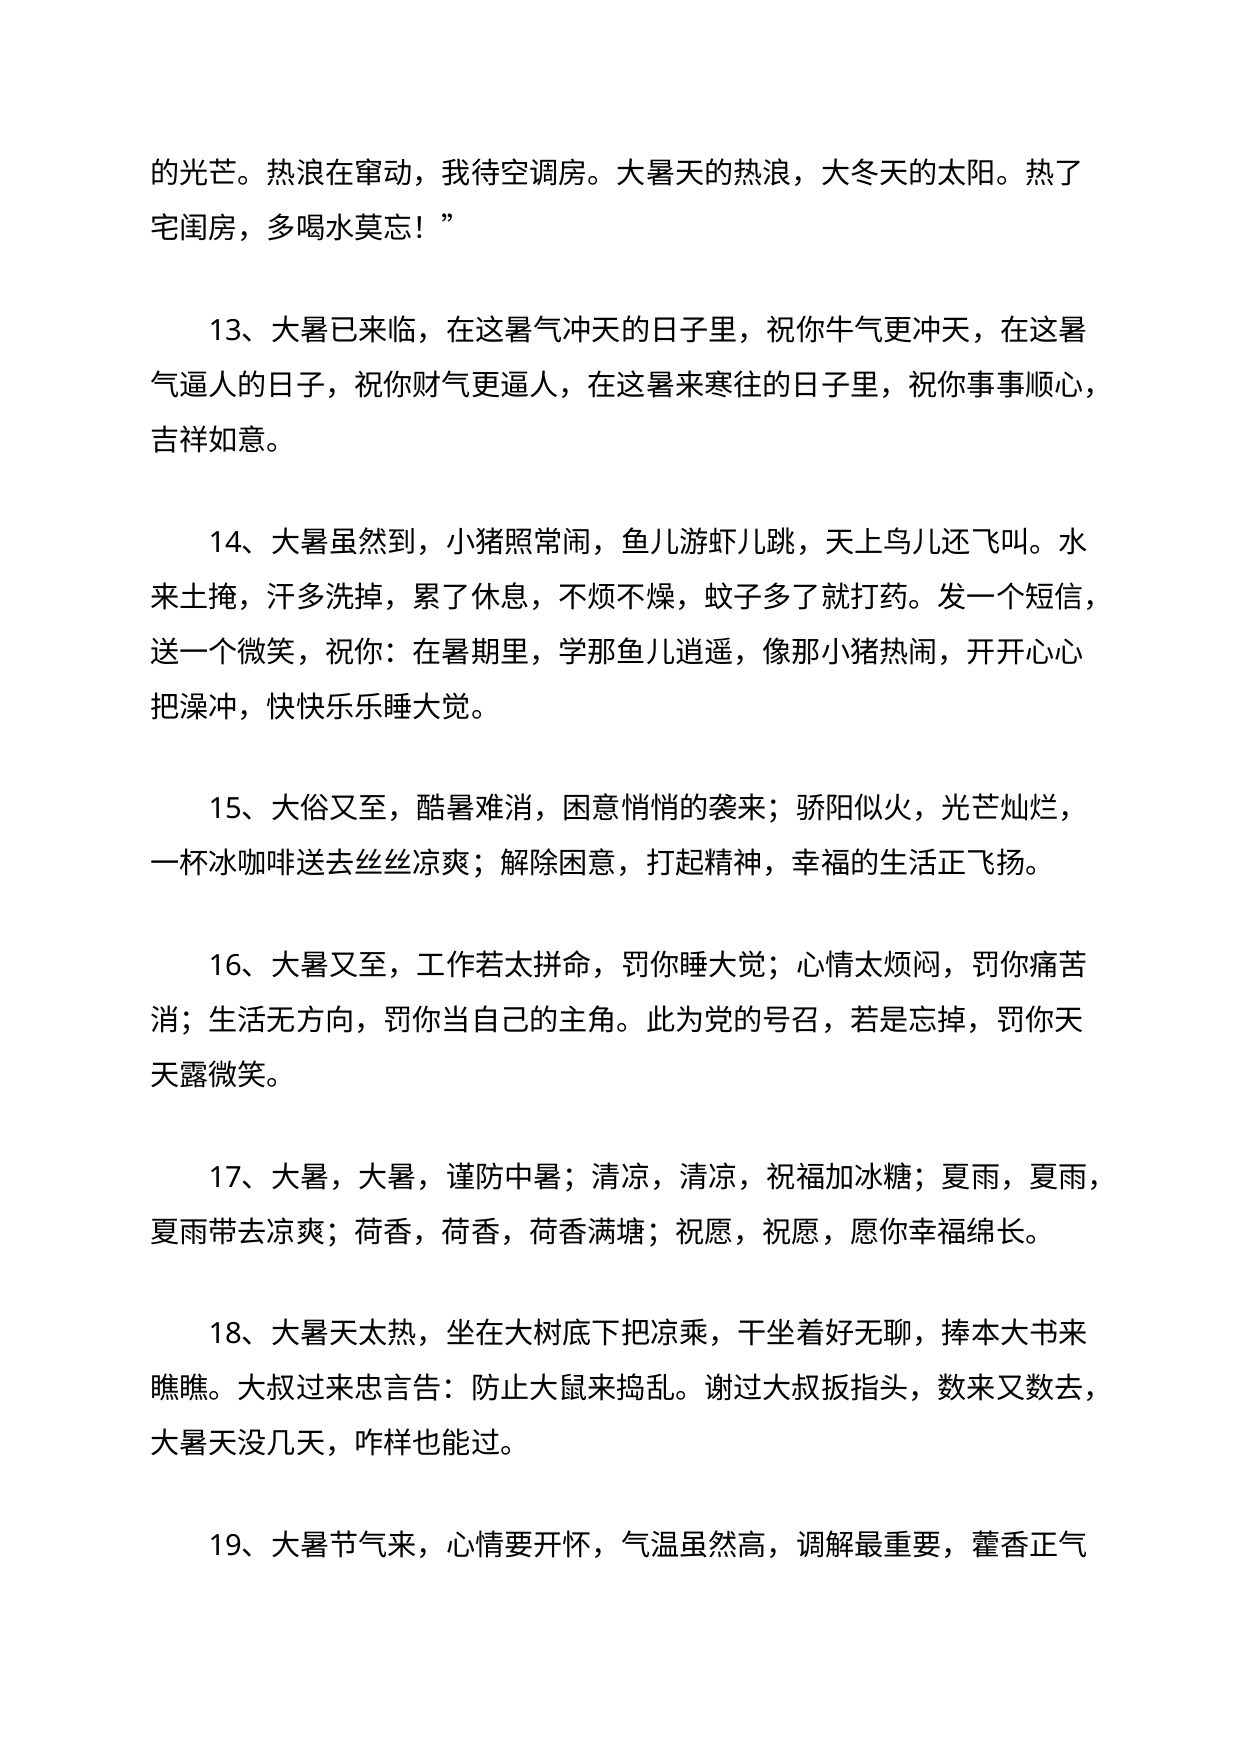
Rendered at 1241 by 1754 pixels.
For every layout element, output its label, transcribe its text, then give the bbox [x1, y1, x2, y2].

text 13、大暑已来临，在这暑气冲天的日子里，祝你牛气更冲天，在这暑气逼人的日子，祝你财气更逼人，在这暑来寒往的日子里，祝你事事顺心，吉祥如意。 [150, 307, 1090, 459]
text 16、大暑又至，工作若太拼命，罚你睡大觉；心情太烦闷，罚你痛苦消；生活无方向，罚你当自己的主角。此为党的号召，若是忘掉，罚你天天露微笑。 [150, 942, 1090, 1094]
text 14、大暑虽然到，小猪照常闹，鱼儿游虾儿跳，天上鸟儿还飞叫。水来土掩，汗多洗掉，累了休息，不烦不燥，蚊子多了就打药。发一个短信，送一个微笑，祝你：在暑期里，学那鱼儿逍遥，像那小猪热闹，开开心心把澡冲，快快乐乐睡大觉。 [150, 518, 1090, 725]
text 18、大暑天太热，坐在大树底下把凉乘，干坐着好无聊，捧本大书来瞧瞧。大叔过来忠言告：防止大鼠来捣乱。谢过大叔扳指头，数来又数去，大暑天没几天，咋样也能过。 [150, 1310, 1090, 1462]
text 17、大暑，大暑，谨防中暑；清凉，清凉，祝福加冰糖；夏雨，夏雨，夏雨带去凉爽；荷香，荷香，荷香满塘；祝愿，祝愿，愿你幸福绵长。 [150, 1153, 1090, 1251]
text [150, 1522, 1090, 1564]
text 15、大俗又至，酷暑难消，困意悄悄的袭来；骄阳似火，光芒灿烂，一杯冰咖啡送去丝丝凉爽；解除困意，打起精神，幸福的生活正飞扬。 [150, 785, 1090, 882]
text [150, 150, 1090, 247]
